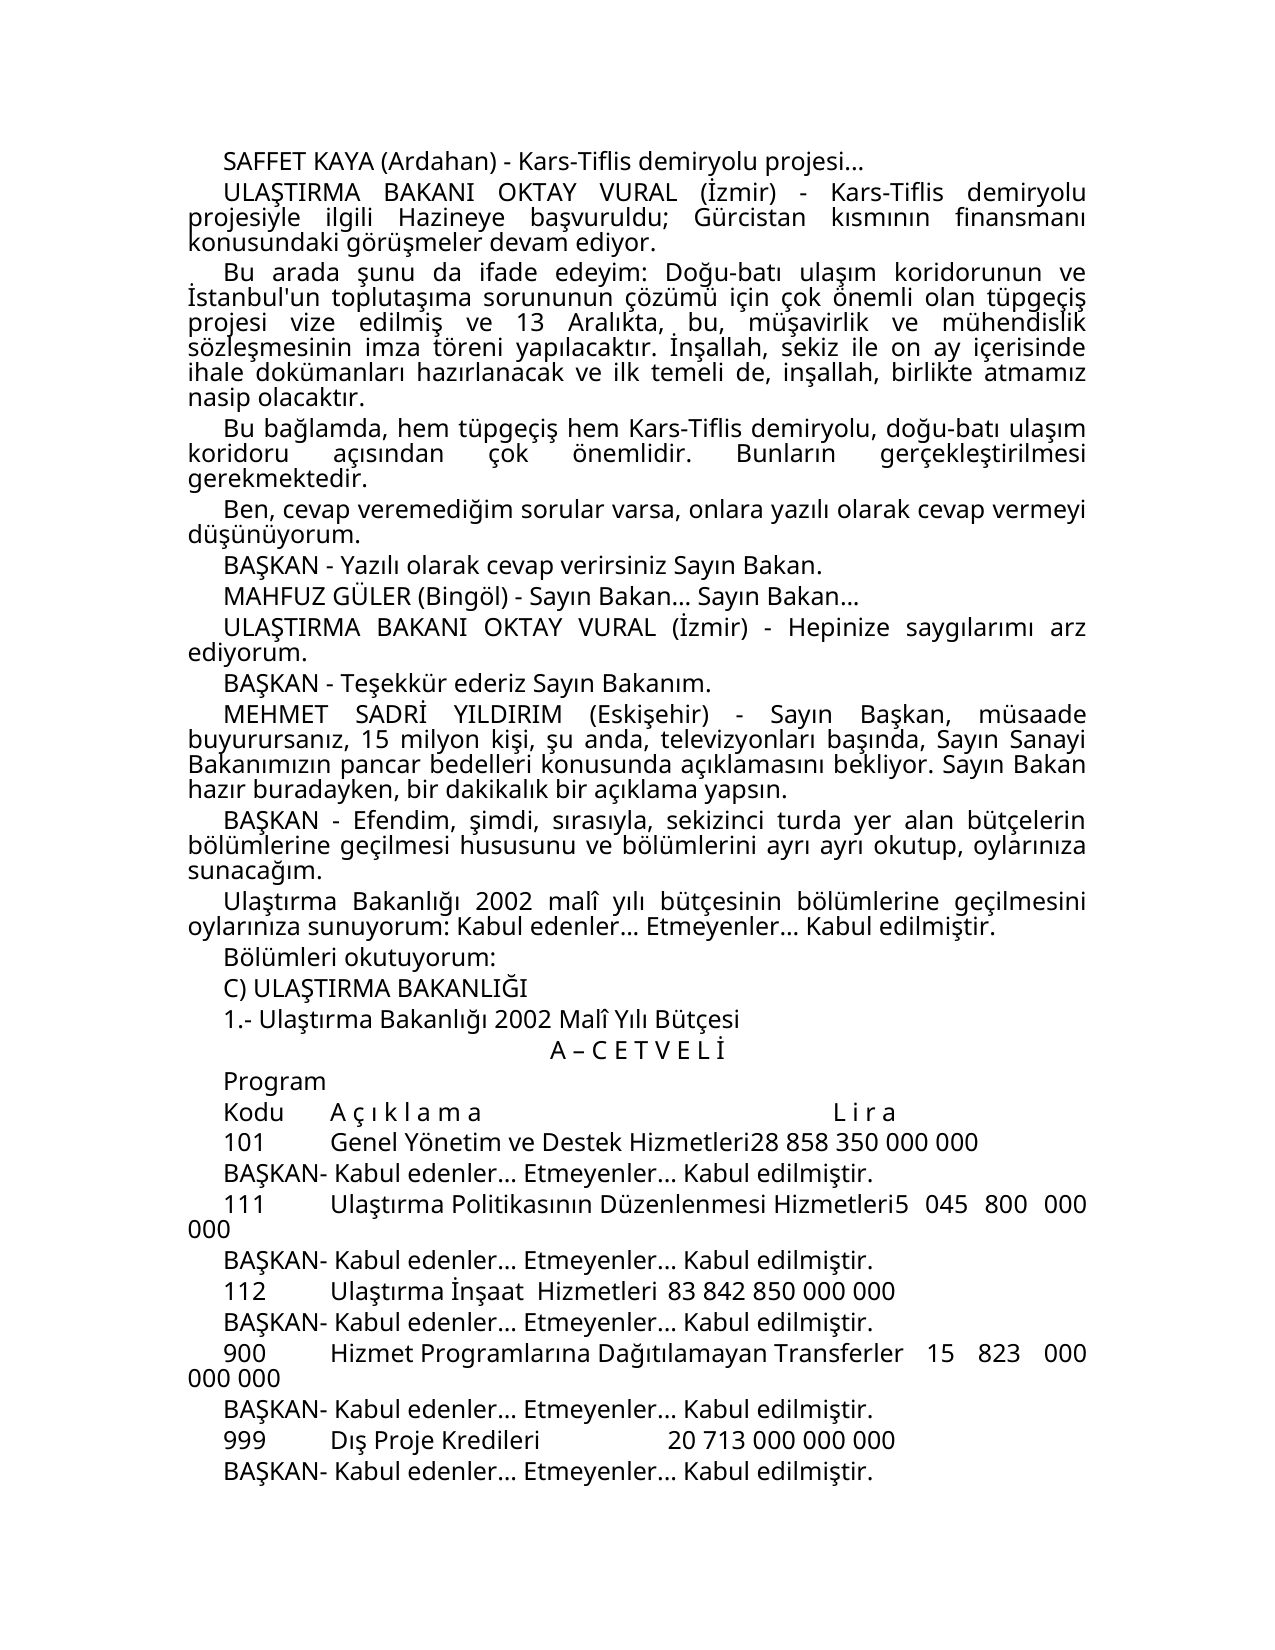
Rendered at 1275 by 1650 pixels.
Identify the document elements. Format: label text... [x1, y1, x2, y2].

text Bu arada şunu da ifade edeyim: Doğu-batı ulaşım koridorunun ve İstanbul'un toplutaşıma sorununun çözümü için çok önemli olan tüpgeçiş projesi vize edilmiş ve 13 Aralıkta, bu, müşavirlik ve mühendislik sözleşmesinin imza töreni yapılacaktır. İnşallah, sekiz ile on ay içerisinde ihale dokümanları hazırlanacak ve ilk temeli de, inşallah, birlikte atmamız nasip olacaktır. [187, 262, 1087, 412]
text A – C E T V E L İ [187, 1039, 1087, 1064]
text 900 Hizmet Programlarına Dağıtılamayan Transferler 15 823 000 000 000 [187, 1342, 1087, 1392]
text 101 Genel Yönetim ve Destek Hizmetleri 28 858 350 000 000 [187, 1132, 1087, 1157]
text BAŞKAN - Efendim, şimdi, sırasıyla, sekizinci turda yer alan bütçelerin bölümlerine geçilmesi hususunu ve bölümlerini ayrı ayrı okutup, oylarınıza sunacağım. [187, 809, 1087, 884]
text SAFFET KAYA (Ardahan) - Kars-Tiflis demiryolu projesi... [187, 150, 1087, 175]
text BAŞKAN- Kabul edenler... Etmeyenler... Kabul edilmiştir. [187, 1163, 1087, 1188]
text ULAŞTIRMA BAKANI OKTAY VURAL (İzmir) - Kars-Tiflis demiryolu projesiyle ilgili Hazineye başvuruldu; Gürcistan kısmının finansmanı konusundaki görüşmeler devam ediyor. [187, 181, 1087, 256]
text Ben, cevap veremediğim sorular varsa, onlara yazılı olarak cevap vermeyi düşünüyorum. [187, 499, 1087, 549]
text BAŞKAN- Kabul edenler... Etmeyenler... Kabul edilmiştir. [187, 1250, 1087, 1275]
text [187, 1398, 1087, 1423]
text BAŞKAN - Yazılı olarak cevap verirsiniz Sayın Bakan. [187, 555, 1087, 580]
text Bu bağlamda, hem tüpgeçiş hem Kars-Tiflis demiryolu, doğu-batı ulaşım koridoru açısından çok önemlidir. Bunların gerçekleştirilmesi gerekmektedir. [187, 418, 1087, 493]
text 111 Ulaştırma Politikasının Düzenlenmesi Hizmetleri 5 045 800 000 000 [187, 1194, 1087, 1244]
text Bölümleri okutuyorum: [187, 946, 1087, 971]
text Program [187, 1070, 1087, 1095]
text ULAŞTIRMA BAKANI OKTAY VURAL (İzmir) - Hepinize saygılarımı arz ediyorum. [187, 617, 1087, 667]
text MEHMET SADRİ YILDIRIM (Eskişehir) - Sayın Başkan, müsaade buyurursanız, 15 milyon kişi, şu anda, televizyonları başında, Sayın Sanayi Bakanımızın pancar bedelleri konusunda açıklamasını bekliyor. Sayın Bakan hazır buradayken, bir dakikalık bir açıklama yapsın. [187, 703, 1087, 803]
text 112 Ulaştırma İnşaat Hizmetleri 83 842 850 000 000 [187, 1281, 1087, 1306]
text BAŞKAN - Teşekkür ederiz Sayın Bakanım. [187, 672, 1087, 697]
text Ulaştırma Bakanlığı 2002 malî yılı bütçesinin bölümlerine geçilmesini oylarınıza sunuyorum: Kabul edenler... Etmeyenler... Kabul edilmiştir. [187, 890, 1087, 940]
text MAHFUZ GÜLER (Bingöl) - Sayın Bakan... Sayın Bakan... [187, 586, 1087, 611]
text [187, 1460, 1087, 1485]
text 999 Dış Proje Kredileri 20 713 000 000 000 [187, 1429, 1087, 1454]
text C) ULAŞTIRMA BAKANLIĞI [187, 977, 1087, 1002]
text 1.- Ulaştırma Bakanlığı 2002 Malî Yılı Bütçesi [187, 1008, 1087, 1033]
text Kodu A ç ı k l a m a L i r a [187, 1101, 1087, 1126]
text BAŞKAN- Kabul edenler... Etmeyenler... Kabul edilmiştir. [187, 1312, 1087, 1337]
